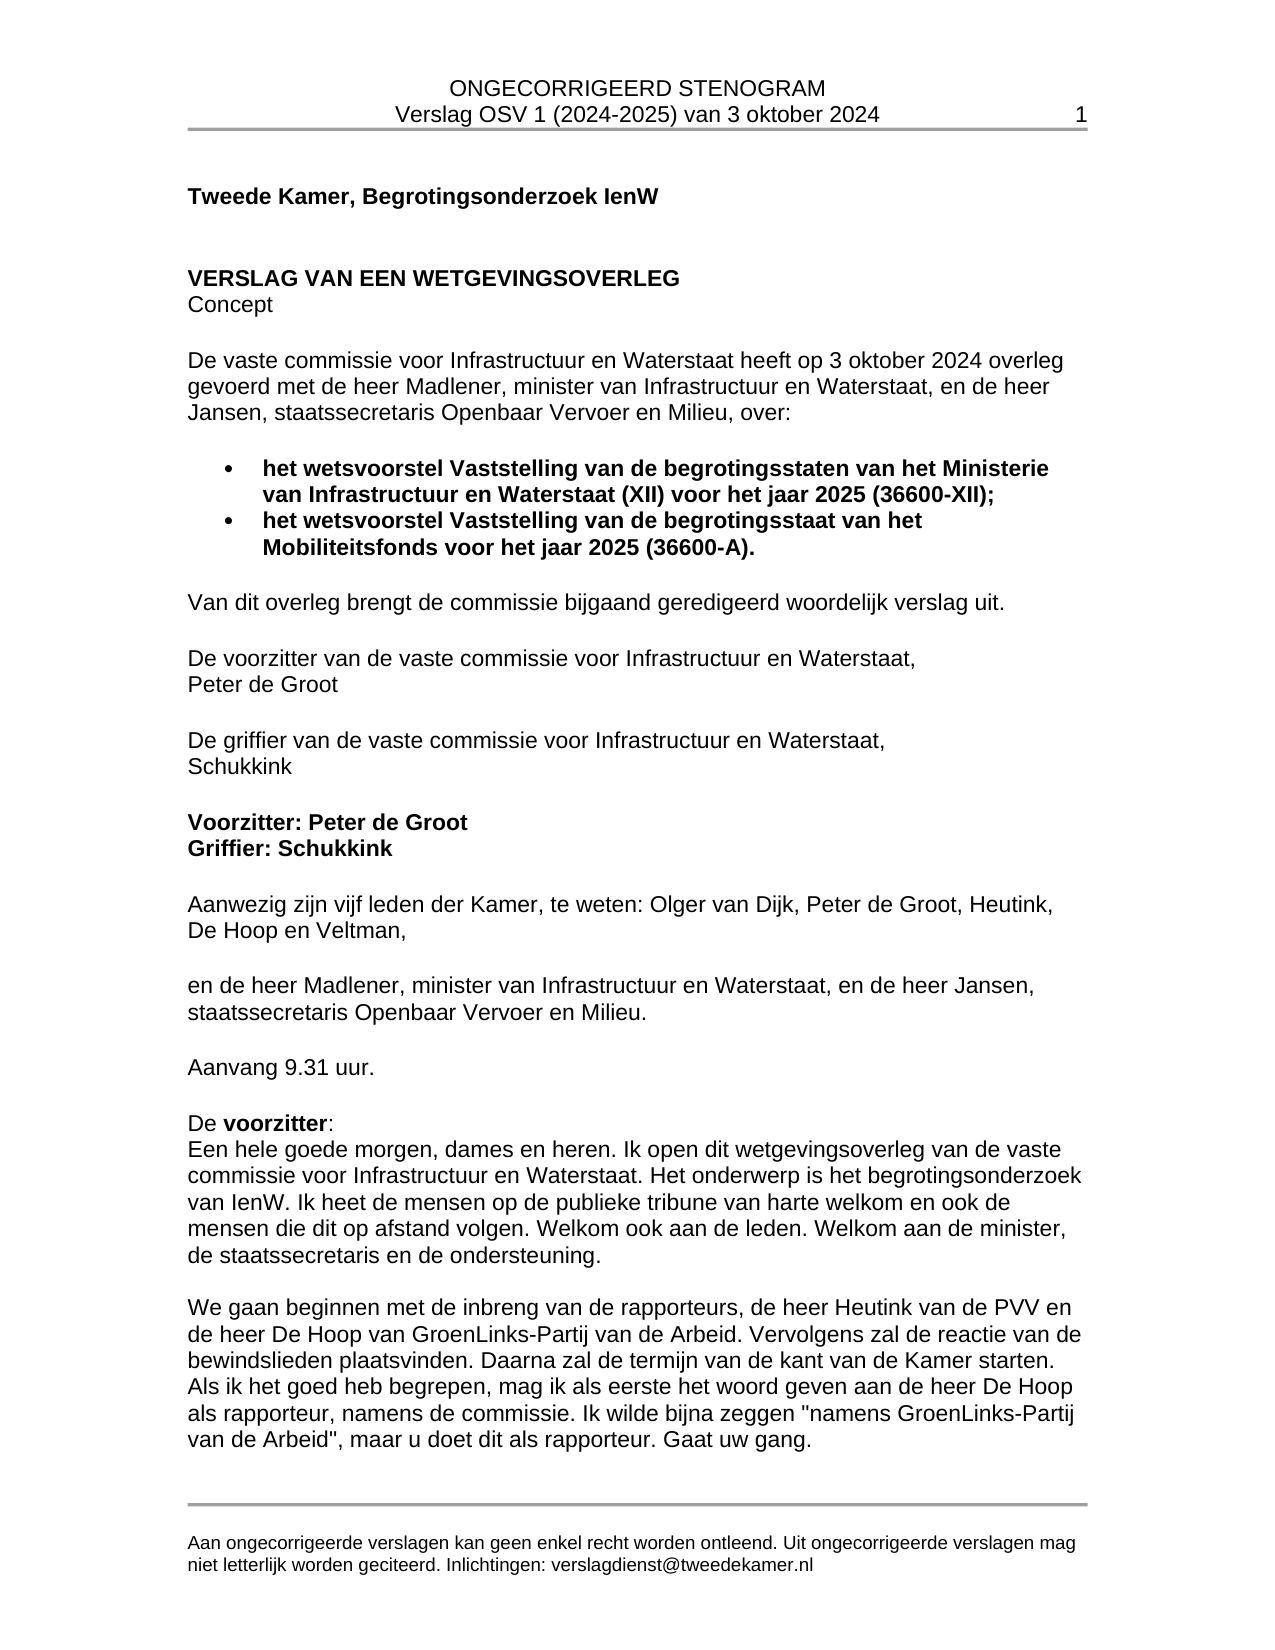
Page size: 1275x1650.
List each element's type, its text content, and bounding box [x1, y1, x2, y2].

text Voorzitter: Peter de Groot Griffier: Schukkink [187, 809, 1087, 861]
text Aanvang 9.31 uur. [187, 1054, 1087, 1081]
list het wetsvoorstel Vaststelling van de begrotingsstaat van het Mobiliteitsfonds voor het jaar 2025 (36600-A). [225, 507, 1087, 560]
text De vaste commissie voor Infrastructuur en Waterstaat heeft op 3 oktober 2024 overleg gevoerd met de heer Madlener, minister van Infrastructuur en Waterstaat, en de heer Jansen, staatssecretaris Openbaar Vervoer en Milieu, over: [187, 347, 1087, 426]
text VERSLAG VAN EEN WETGEVINGSOVERLEG Concept [187, 238, 1087, 317]
text Van dit overleg brengt de commissie bijgaand geredigeerd woordelijk verslag uit. [187, 589, 1087, 616]
text Aanwezig zijn vijf leden der Kamer, te weten: Olger van Dijk, Peter de Groot, Heutink, De Hoop en Veltman, [187, 891, 1087, 943]
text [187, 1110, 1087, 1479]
text en de heer Madlener, minister van Infrastructuur en Waterstaat, en de heer Jansen, staatssecretaris Openbaar Vervoer en Milieu. [187, 972, 1087, 1025]
text Tweede Kamer, Begrotingsonderzoek IenW [187, 156, 1087, 209]
text De griffier van de vaste commissie voor Infrastructuur en Waterstaat, Schukkink [187, 727, 1087, 779]
list het wetsvoorstel Vaststelling van de begrotingsstaten van het Ministerie van Infrastructuur en Waterstaat (XII) voor het jaar 2025 (36600-XII); [225, 455, 1087, 507]
text De voorzitter van de vaste commissie voor Infrastructuur en Waterstaat, Peter de Groot [187, 645, 1087, 698]
